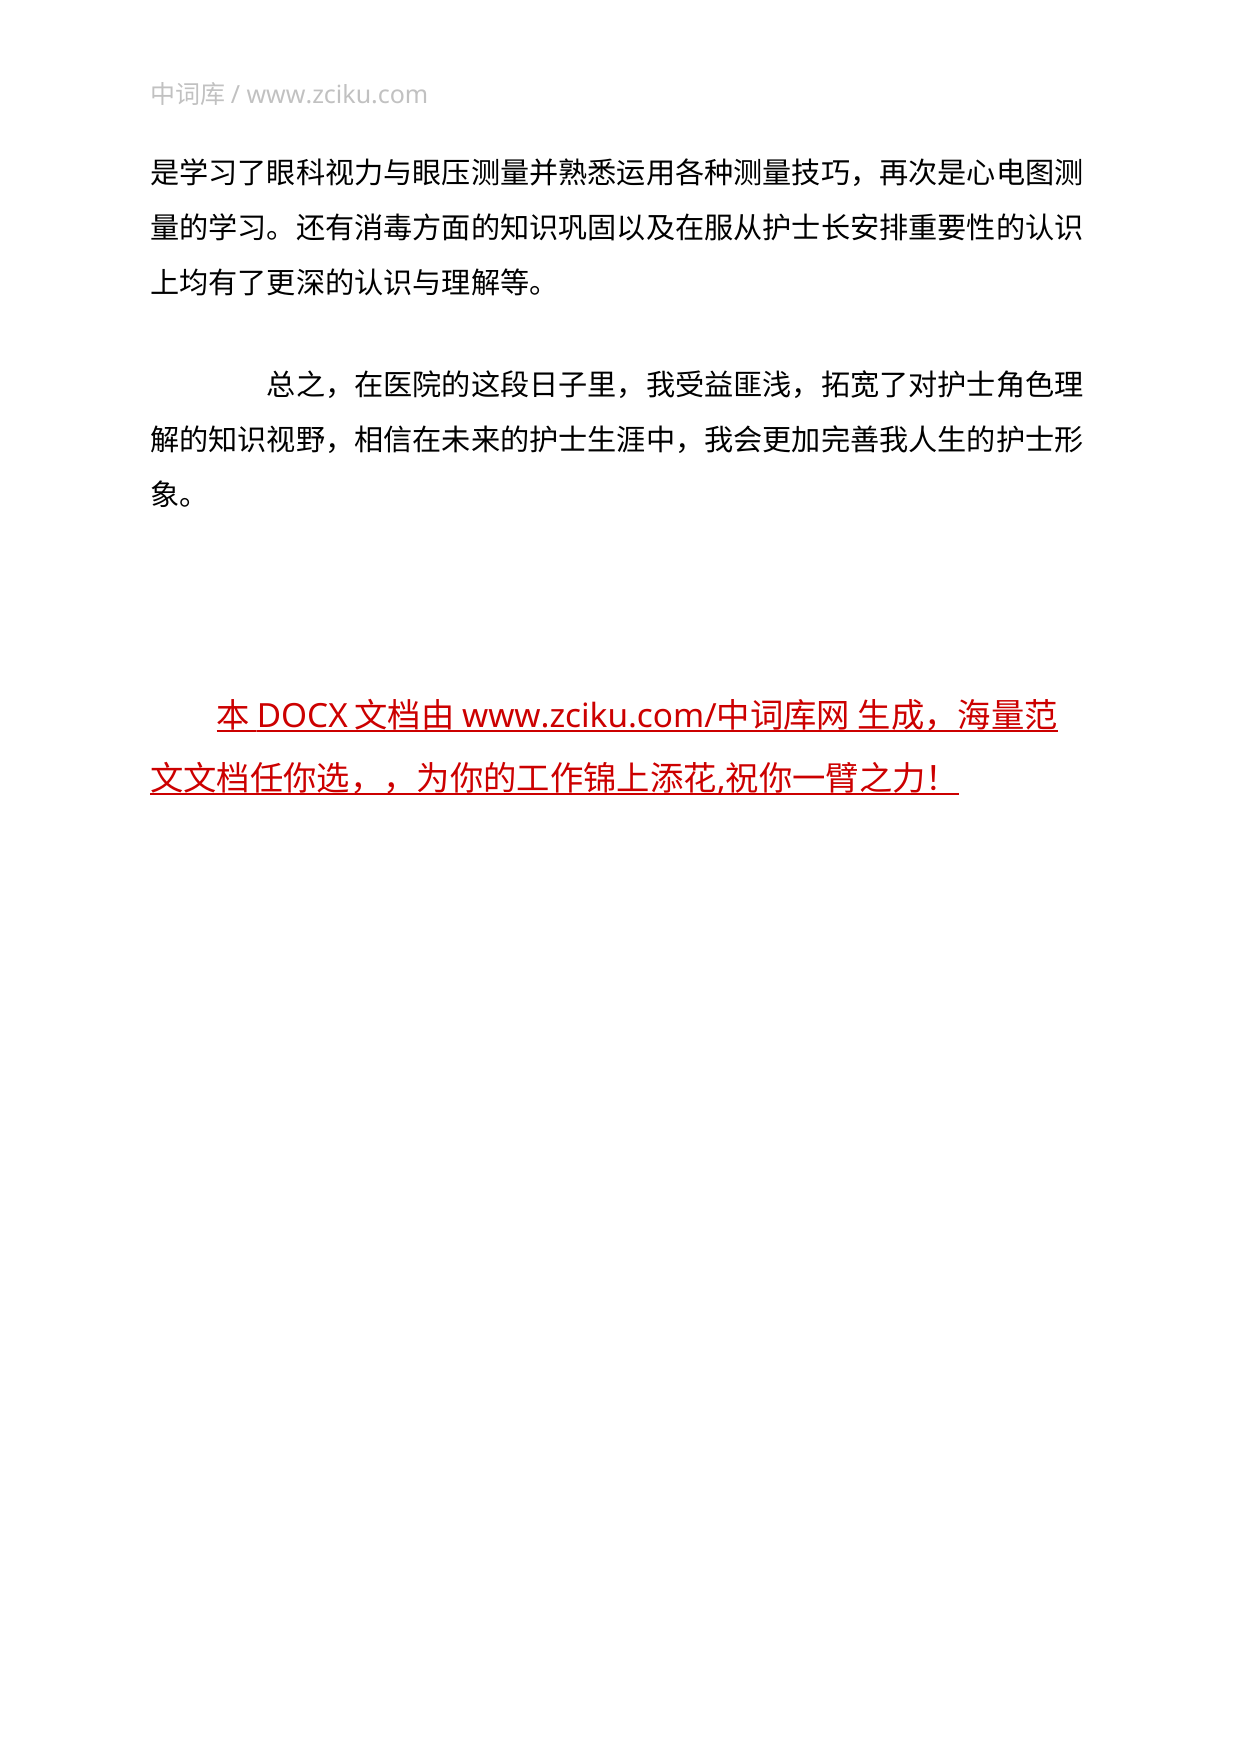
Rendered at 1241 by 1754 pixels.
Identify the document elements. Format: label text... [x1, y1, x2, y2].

text 总之，在医院的这段日子里，我受益匪浅，拓宽了对护士角色理解的知识视野，相信在未来的护士生涯中，我会更加完善我人生的护士形象。 [150, 362, 1090, 514]
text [150, 150, 1090, 302]
text 本DOCX文档由 www.zciku.com/中词库网 生成，海量范文文档任你选，，为你的工作锦上添花,祝你一臂之力！ [150, 688, 1090, 800]
